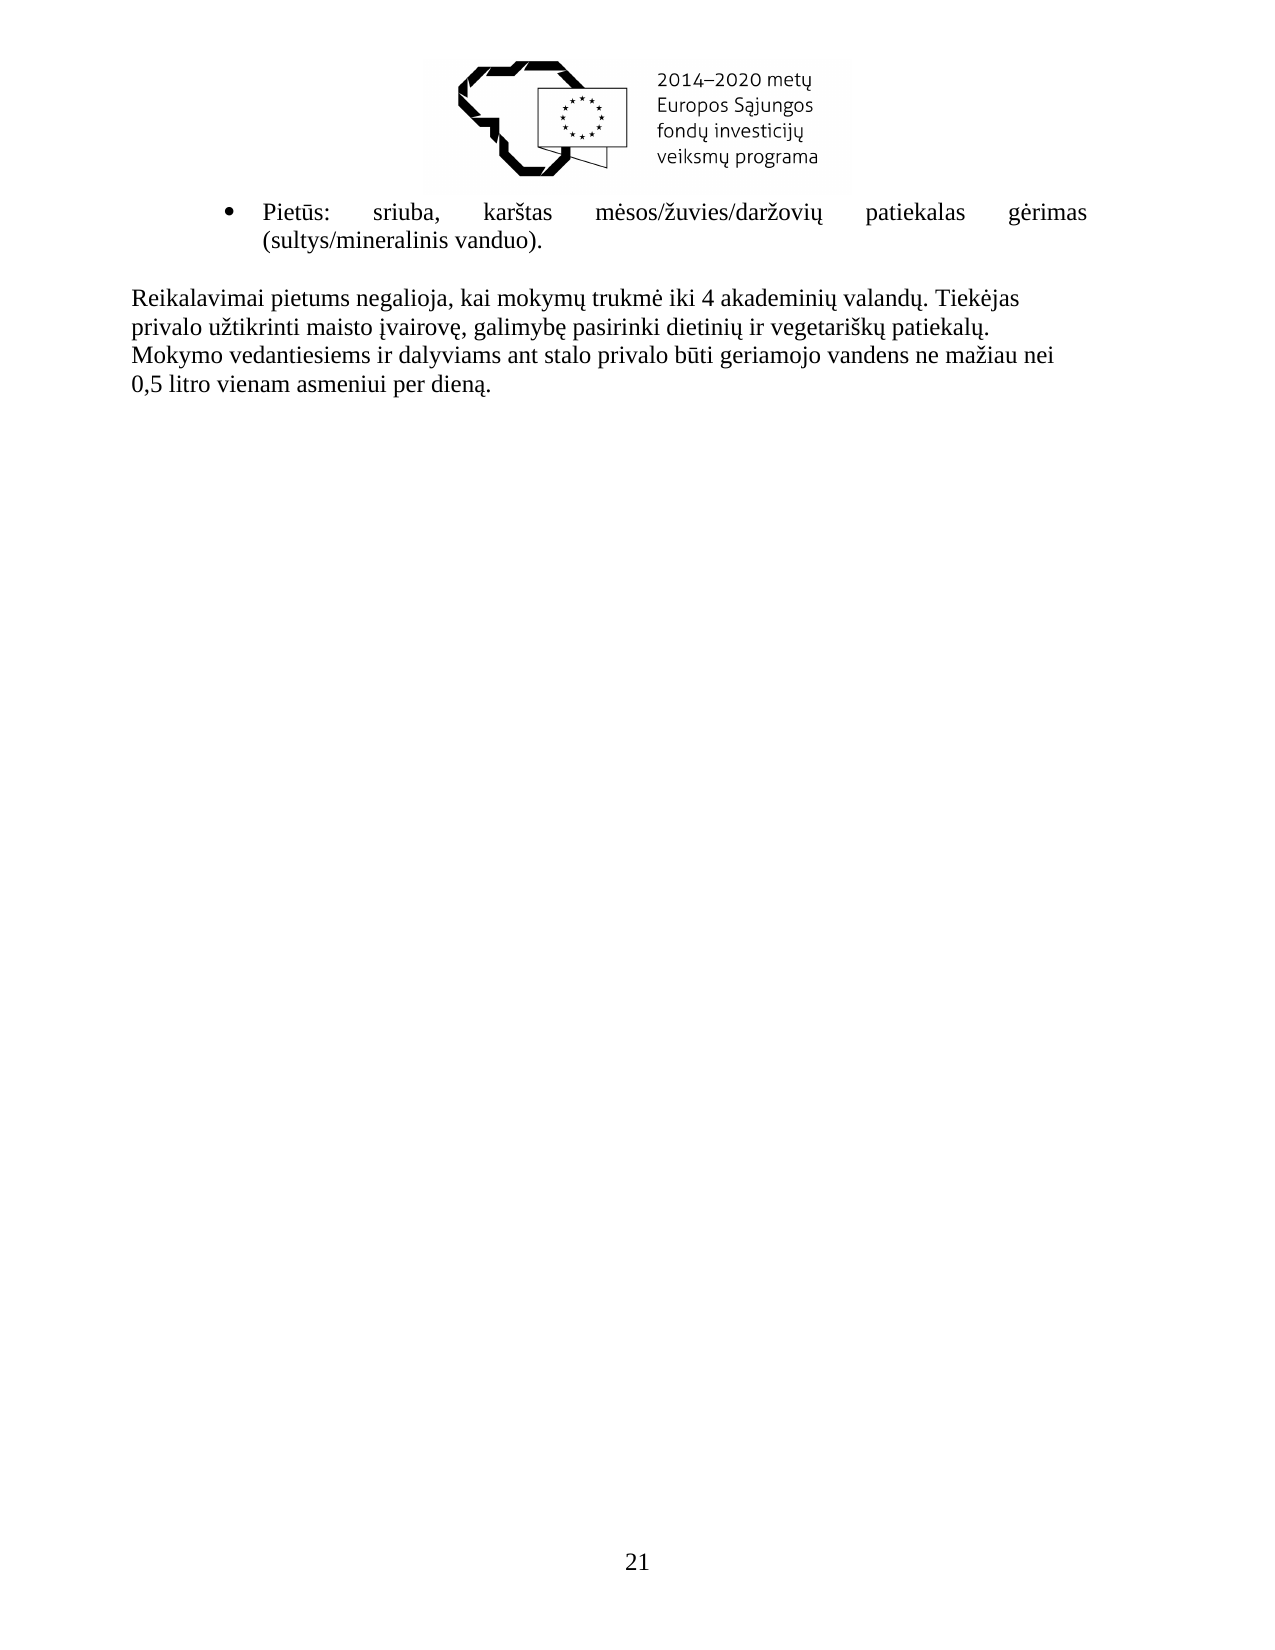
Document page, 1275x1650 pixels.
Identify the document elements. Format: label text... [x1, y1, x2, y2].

text Reikalavimai pietums negalioja, kai mokymų trukmė iki 4 akademinių valandų. Tiekėjas privalo užtikrinti maisto įvairovę, galimybę pasirinki dietinių ir vegetariškų patiekalų. Mokymo vedantiesiems ir dalyviams ant stalo privalo būti geriamojo vandens ne mažiau nei 0,5 litro vienam asmeniui per dieną. [131, 283, 1087, 398]
picture [422, 59, 853, 195]
list Pietūs: sriuba, karštas mėsos/žuvies/daržovių patiekalas gėrimas (sultys/mineralinis vanduo). [225, 197, 1087, 254]
